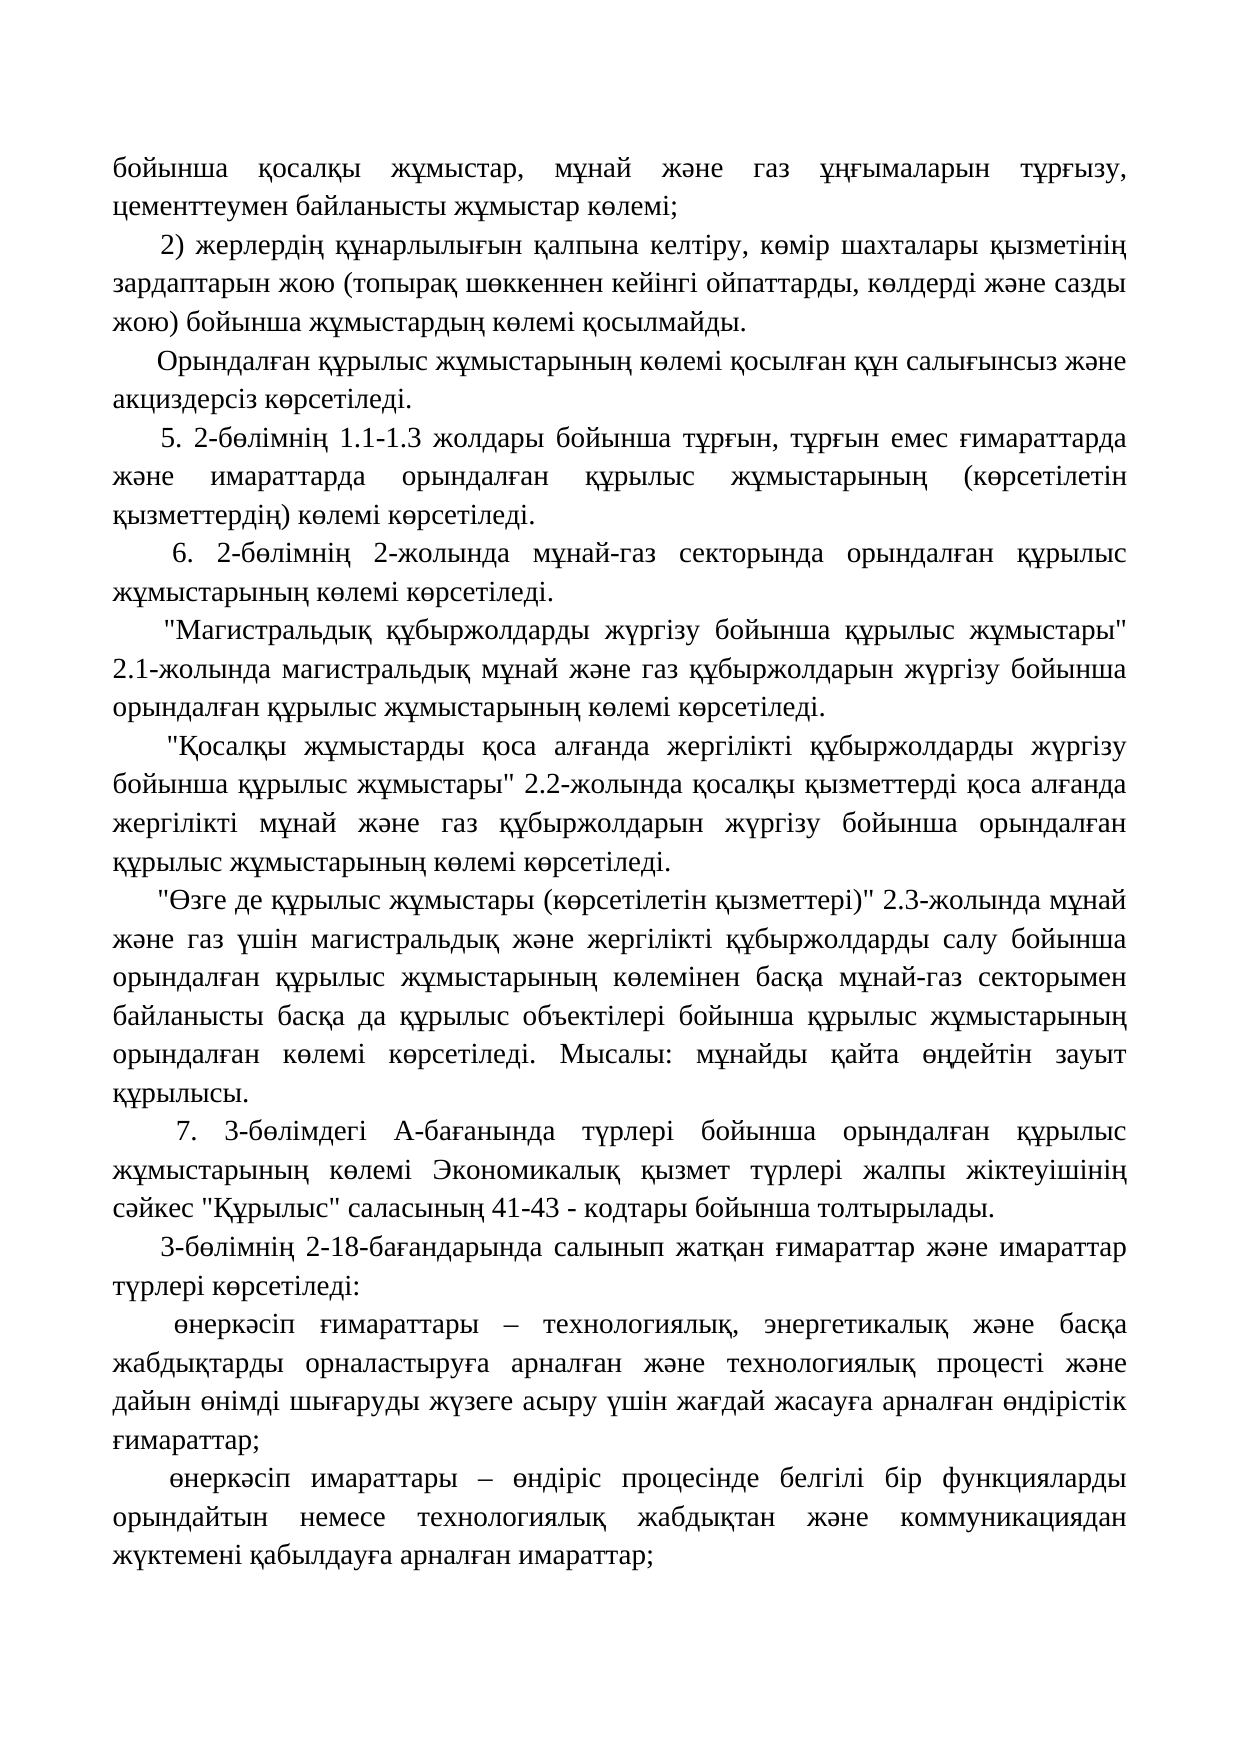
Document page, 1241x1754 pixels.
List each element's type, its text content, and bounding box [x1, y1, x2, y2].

text 3-бөлімнің 2-18-бағандарында салынып жатқан ғимараттар және имараттар түрлері көрсетіледі: [112, 1229, 1128, 1301]
text 6. 2-бөлімнің 2-жолында мұнай-газ секторында орындалған құрылыс жұмыстарының көлемі көрсетіледі. [112, 535, 1128, 607]
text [112, 150, 1128, 222]
text Орындалған құрылыс жұмыстарының көлемі қосылған құн салығынсыз және акциздерсіз көрсетіледі. [112, 343, 1128, 415]
text өнеркәсіп имараттары – өндіріс процесінде белгілі бір функцияларды орындайтын немесе технологиялық жабдықтан және коммуникациядан жүктемені қабылдауға арналған имараттар; [112, 1460, 1128, 1571]
text "Өзге де құрылыс жұмыстары (көрсетілетін қызметтері)" 2.3-жолында мұнай және газ үшін магистральдық және жергілікті құбыржолдарды салу бойынша орындалған құрылыс жұмыстарының көлемінен басқа мұнай-газ секторымен байланысты басқа да құрылыс объектілері бойынша құрылыс жұмыстарының орындалған көлемі көрсетіледі. Мысалы: мұнайды қайта өңдейтін зауыт құрылысы. [112, 882, 1128, 1108]
text "Қосалқы жұмыстарды қоса алғанда жергілікті құбыржолдарды жүргізу бойынша құрылыс жұмыстары" 2.2-жолында қосалқы қызметтерді қоса алғанда жергілікті мұнай және газ құбыржолдарын жүргізу бойынша орындалған құрылыс жұмыстарының көлемі көрсетіледі. [112, 728, 1128, 877]
text өнеркәсіп ғимараттары – технологиялық, энергетикалық және басқа жабдықтарды орналастыруға арналған және технологиялық процесті және дайын өнімді шығаруды жүзеге асыру үшін жағдай жасауға арналған өндірістік ғимараттар; [112, 1306, 1128, 1455]
text 2) жерлердің құнарлылығын қалпына келтіру, көмір шахталары қызметінің зардаптарын жою (топырақ шөккеннен кейінгі ойпаттарды, көлдерді және сазды жою) бойынша жұмыстардың көлемі қосылмайды. [112, 227, 1128, 338]
text 7. 3-бөлімдегі А-бағанында түрлері бойынша орындалған құрылыс жұмыстарының көлемі Экономикалық қызмет түрлері жалпы жіктеуішінің сәйкес "Құрылыс" саласының 41-43 - кодтары бойынша толтырылады. [112, 1113, 1128, 1224]
text "Магистральдық құбыржолдарды жүргізу бойынша құрылыс жұмыстары" 2.1-жолында магистральдық мұнай және газ құбыржолдарын жүргізу бойынша орындалған құрылыс жұмыстарының көлемі көрсетіледі. [112, 612, 1128, 723]
text 5. 2-бөлімнің 1.1-1.3 жолдары бойынша тұрғын, тұрғын емес ғимараттарда және имараттарда орындалған құрылыс жұмыстарының (көрсетілетін қызметтердің) көлемі көрсетіледі. [112, 420, 1128, 530]
